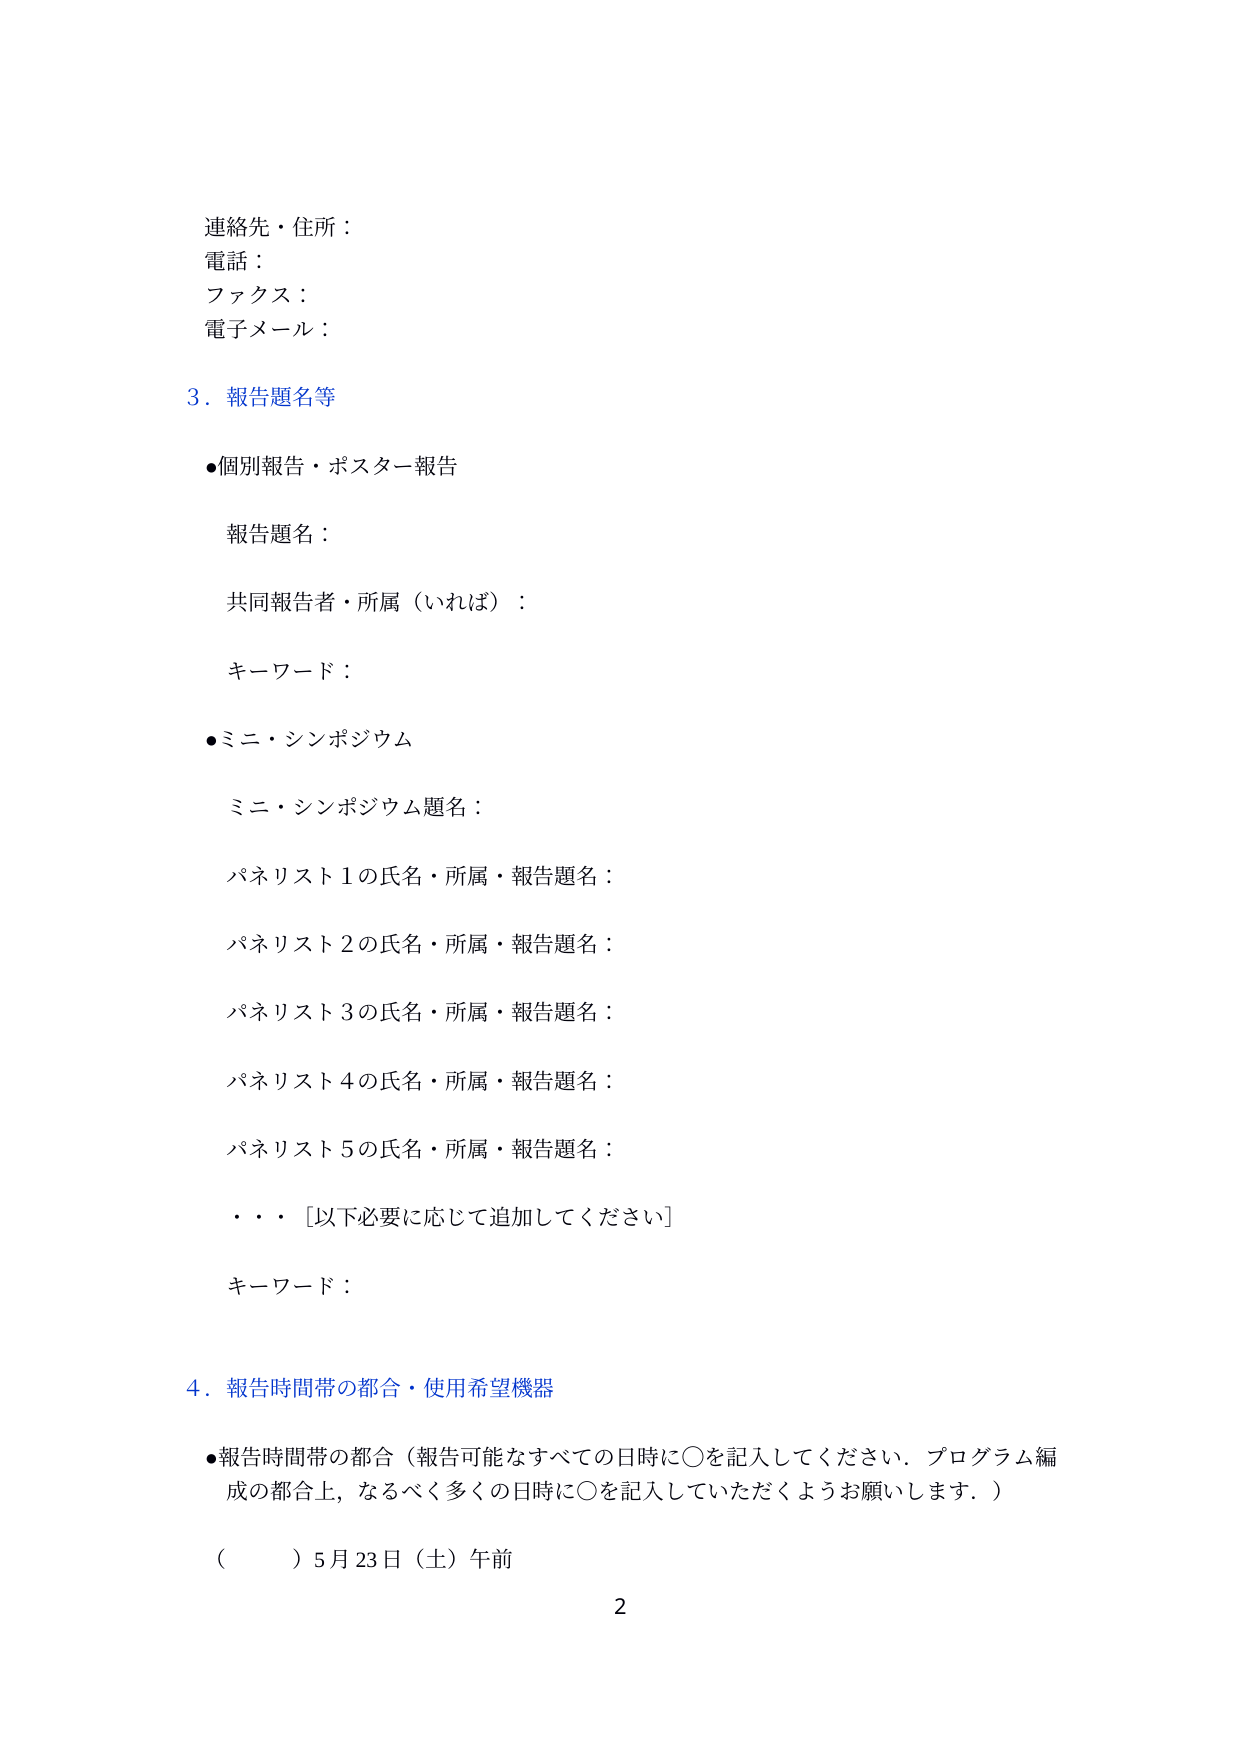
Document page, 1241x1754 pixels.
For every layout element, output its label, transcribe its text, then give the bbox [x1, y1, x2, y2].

text （ ）5月23日（土）午前 [183, 1541, 1058, 1575]
text キーワード： [183, 1268, 1058, 1302]
text ３．報告題名等 [183, 379, 1058, 413]
text 共同報告者・所属（いれば）： [183, 584, 1058, 618]
text 連絡先・住所： [183, 208, 1058, 243]
text キーワード： [183, 653, 1058, 687]
text 報告題名： [183, 516, 1058, 550]
text ４．報告時間帯の都合・使用希望機器 [183, 1370, 1058, 1404]
text パネリスト３の氏名・所属・報告題名： [183, 994, 1058, 1028]
text パネリスト４の氏名・所属・報告題名： [183, 1063, 1058, 1097]
text ●ミニ・シンポジウム [183, 721, 1058, 755]
text ●個別報告・ポスター報告 [183, 448, 1058, 482]
text ・・・［以下必要に応じて追加してください］ [183, 1199, 1058, 1233]
text 電話： [183, 243, 1058, 277]
text ファクス： [183, 277, 1058, 311]
text ●報告時間帯の都合（報告可能なすべての日時に◯を記入してください．プログラム編成の都合上，なるべく多くの日時に○を記入していただくようお願いします．） [204, 1438, 1058, 1507]
text パネリスト５の氏名・所属・報告題名： [183, 1131, 1058, 1165]
text パネリスト２の氏名・所属・報告題名： [183, 926, 1058, 960]
text 電子メール： [183, 311, 1058, 345]
text パネリスト１の氏名・所属・報告題名： [183, 858, 1058, 892]
text ミニ・シンポジウム題名： [183, 789, 1058, 823]
